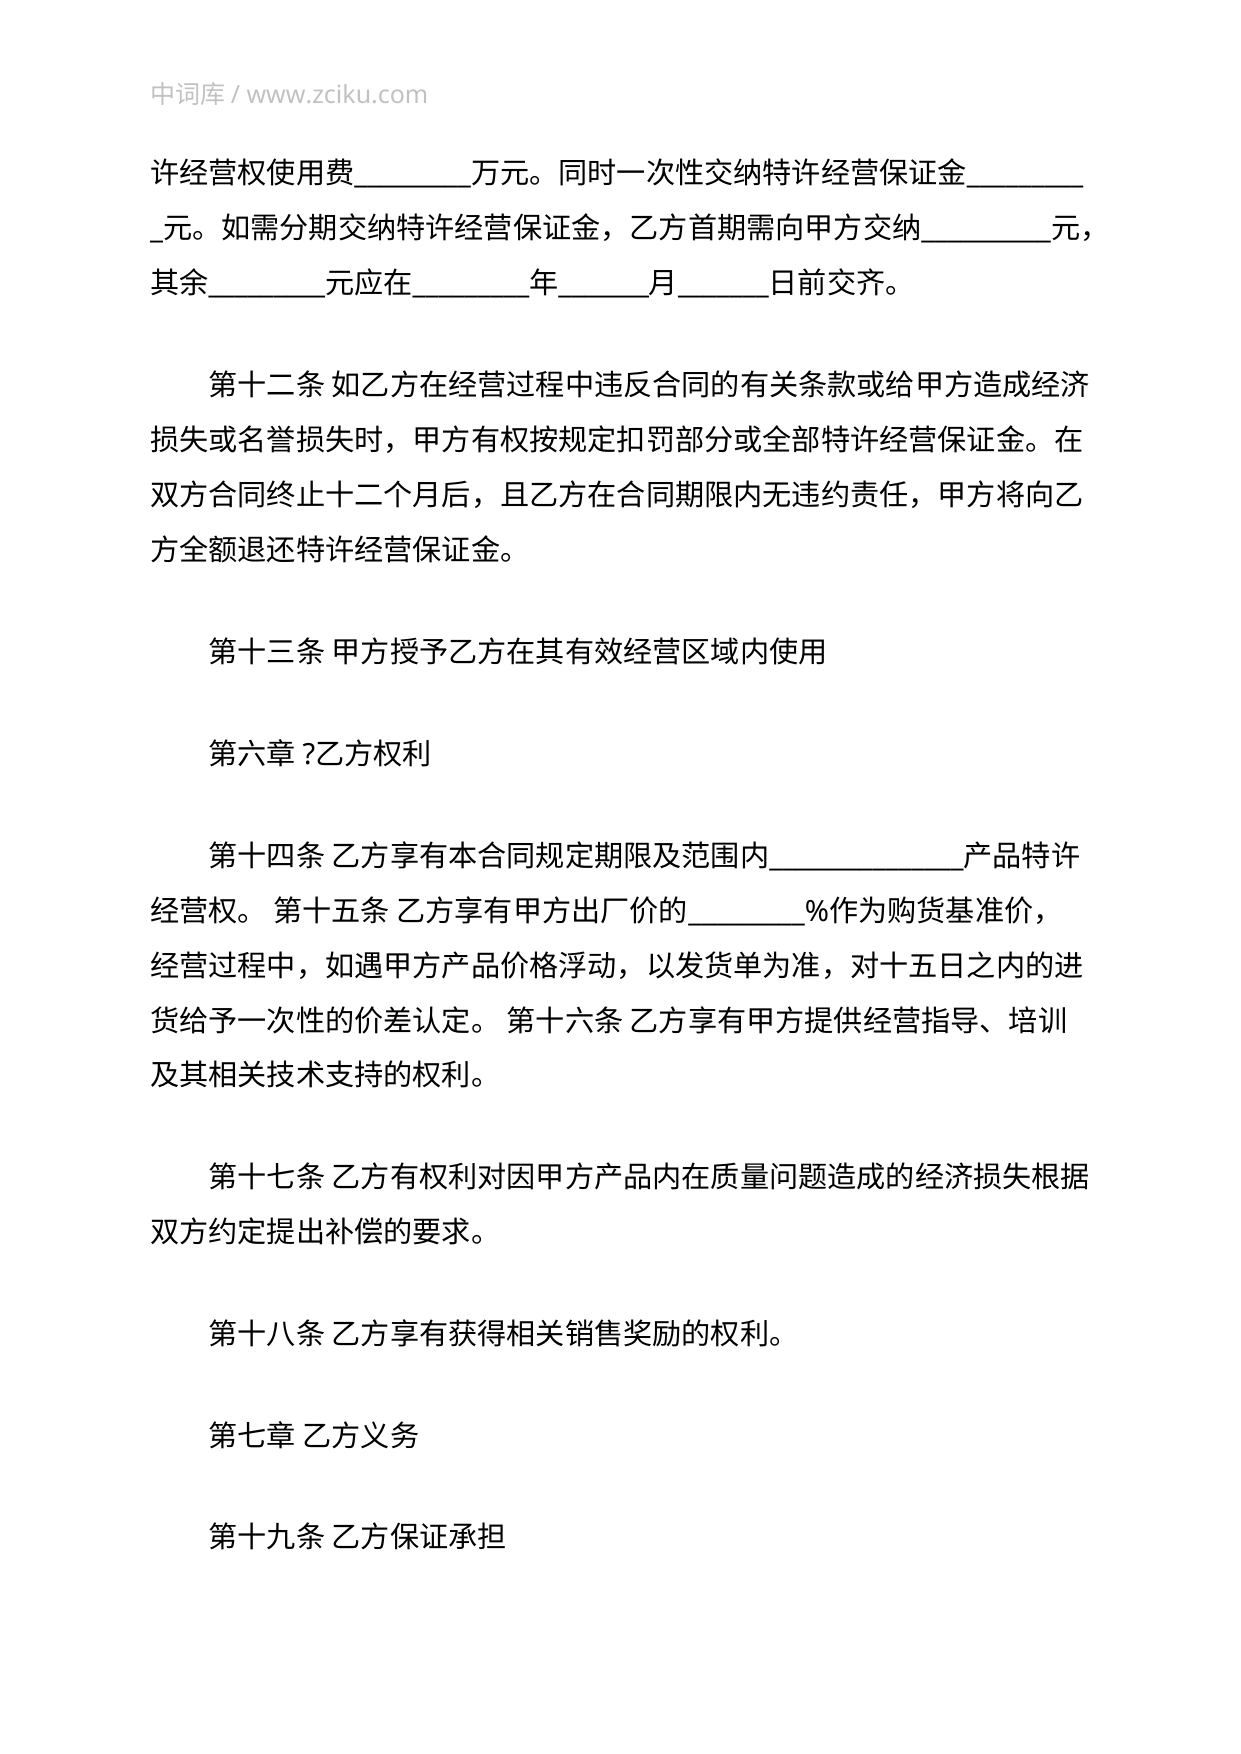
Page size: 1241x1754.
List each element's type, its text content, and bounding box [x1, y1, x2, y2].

text 第七章 乙方义务 [150, 1412, 1090, 1454]
text 第十三条 甲方授予乙方在其有效经营区域内使用 [150, 628, 1090, 671]
text 第十二条 如乙方在经营过程中违反合同的有关条款或给甲方造成经济损失或名誉损失时，甲方有权按规定扣罚部分或全部特许经营保证金。在双方合同终止十二个月后，且乙方在合同期限内无违约责任，甲方将向乙方全额退还特许经营保证金。 [150, 362, 1090, 569]
text 第六章 ?乙方权利 [150, 730, 1090, 773]
text 第十九条 乙方保证承担 [150, 1514, 1090, 1556]
text 第十八条 乙方享有获得相关销售奖励的权利。 [150, 1310, 1090, 1353]
text 第十七条 乙方有权利对因甲方产品内在质量问题造成的经济损失根据双方约定提出补偿的要求。 [150, 1154, 1090, 1251]
text 第十四条 乙方享有本合同规定期限及范围内_______________产品特许经营权。 第十五条 乙方享有甲方出厂价的_________%作为购货基准价，经营过程中，如遇甲方产品价格浮动，以发货单为准，对十五日之内的进货给予一次性的价差认定。 第十六条 乙方享有甲方提供经营指导、培训及其相关技术支持的权利。 [150, 832, 1090, 1094]
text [150, 150, 1090, 302]
